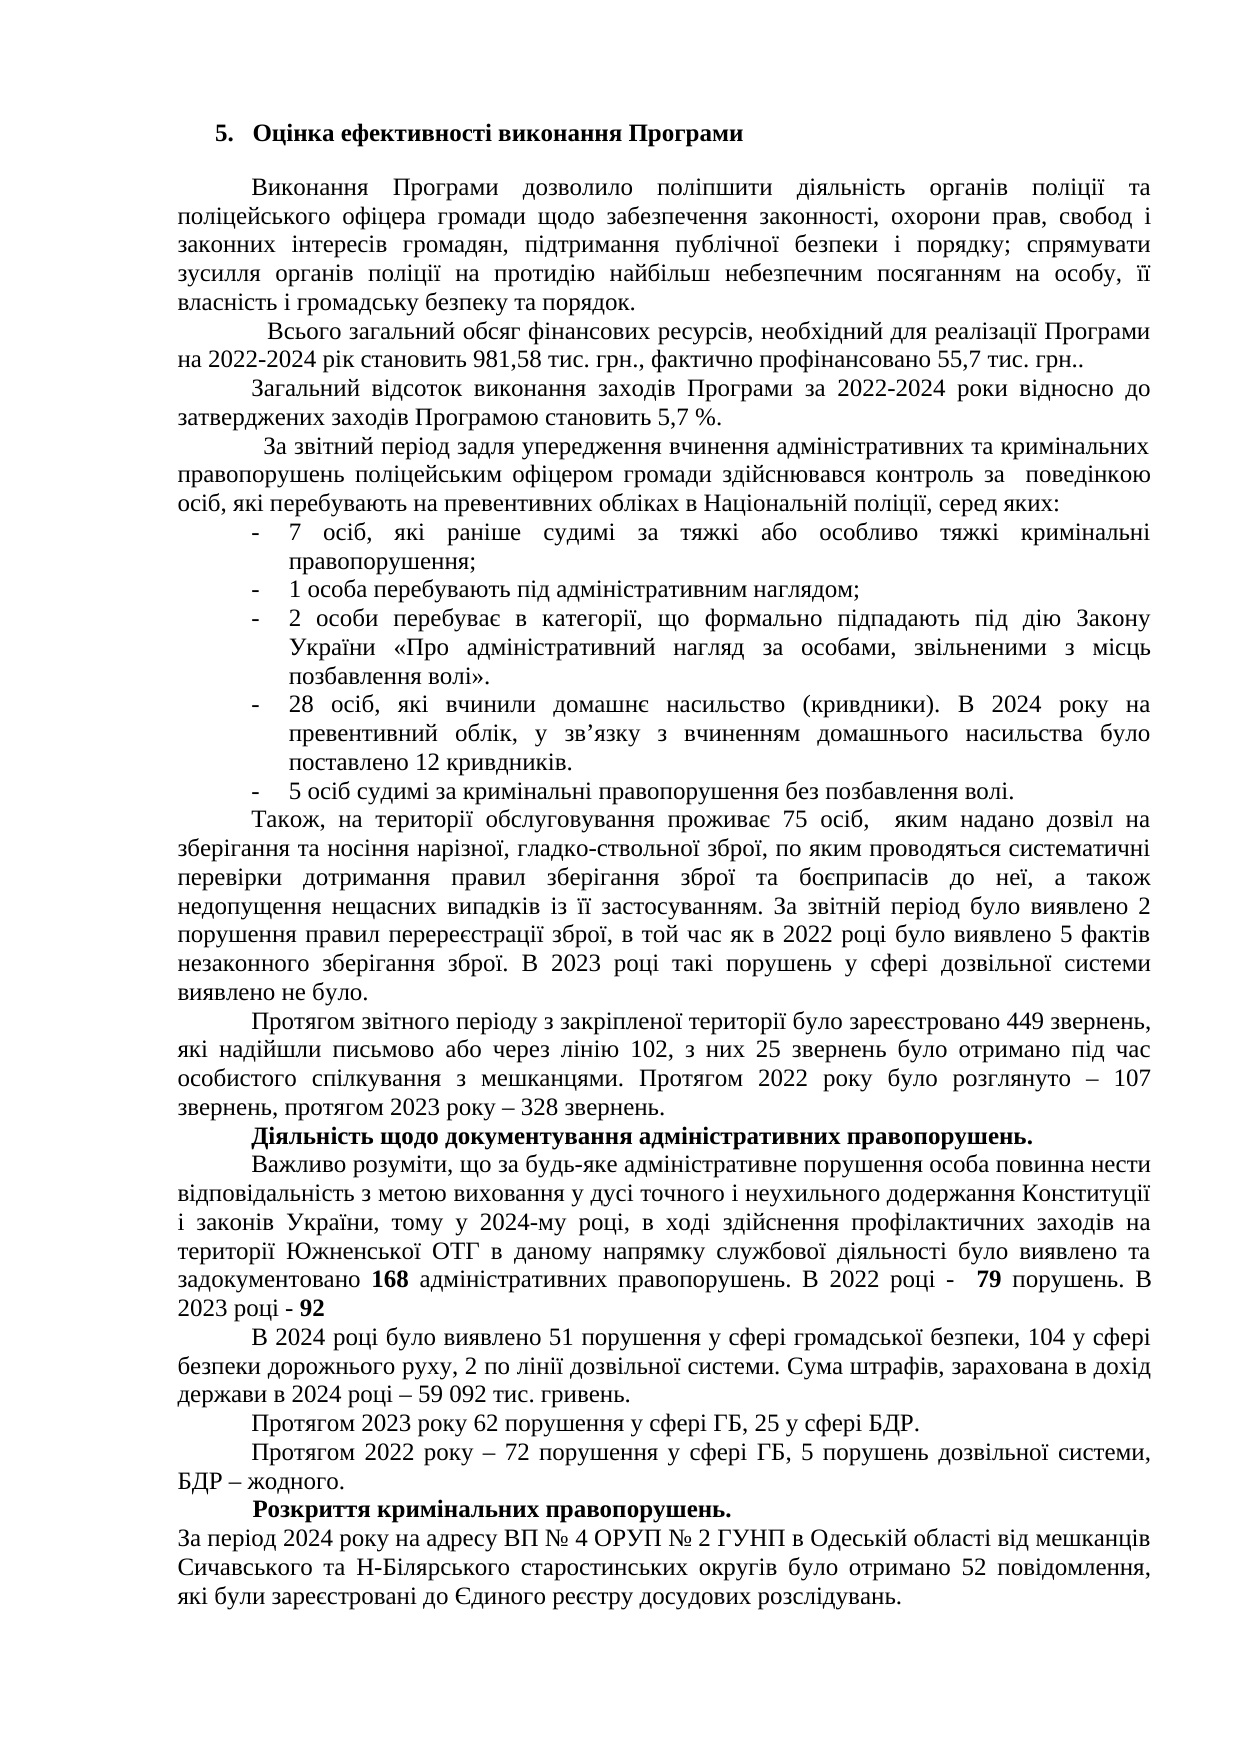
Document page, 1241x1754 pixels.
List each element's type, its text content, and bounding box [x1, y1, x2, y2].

list 5 осіб судимі за кримінальні правопорушення без позбавлення волі. [251, 776, 1152, 804]
text За період 2024 року на адресу ВП № 4 ОРУП № 2 ГУНП в Одеській області від мешканців Сичавського та Н-Білярського старостинських округів було отримано 52 повідомлення, які були зареєстровані до Єдиного реєстру досудових розслідувань. [177, 1523, 1152, 1609]
text Розкриття кримінальних правопорушень. [177, 1494, 1152, 1523]
list Оцінка ефективності виконання Програми [215, 118, 1152, 147]
list 7 осіб, які раніше судимі за тяжкі або особливо тяжкі кримінальні правопорушення; [251, 517, 1152, 574]
text Загальний відсоток виконання заходів Програми за 2022-2024 роки відносно до затверджених заходів Програмою становить 5,7 %. [177, 373, 1152, 431]
list 2 особи перебуває в категорії, що формально підпадають під дію Закону України «Про адміністративний нагляд за особами, звільненими з місць позбавлення волі». [251, 603, 1152, 689]
list 28 осіб, які вчинили домашнє насильство (кривдники). В 2024 року на превентивний облік, у зв’язку з вчиненням домашнього насильства було поставлено 12 кривдників. [251, 689, 1152, 776]
text За звітний період задля упередження вчинення адміністративних та кримінальних правопорушень поліцейським офіцером громади здійснювався контроль за поведінкою осіб, які перебувають на превентивних обліках в Національній поліції, серед яких: [177, 431, 1152, 517]
text Також, на території обслуговування проживає 75 осіб, яким надано дозвіл на зберігання та носіння нарізної, гладко-ствольної зброї, по яким проводяться систематичні перевірки дотримання правил зберігання зброї та боєприпасів до неї, а також недопущення нещасних випадків із її застосуванням. За звітній період було виявлено 2 порушення правил перереєстрації зброї, в той час як в 2022 році було виявлено 5 фактів незаконного зберігання зброї. В 2023 році такі порушень у сфері дозвільної системи виявлено не було. [177, 804, 1152, 1006]
text В 2024 році було виявлено 51 порушення у сфері громадської безпеки, 104 у сфері безпеки дорожнього руху, 2 по лінії дозвільної системи. Сума штрафів, зарахована в дохід держави в 2024 році – 59 092 тис. гривень. [177, 1322, 1152, 1408]
text Протягом 2022 року – 72 порушення у сфері ГБ, 5 порушень дозвільної системи, БДР – жодного. [177, 1437, 1152, 1494]
text Важливо розуміти, що за будь-яке адміністративне порушення особа повинна нести відповідальність з метою виховання у дусі точного і неухильного додержання Конституції і законів України, тому у 2024-му році, в ході здійснення профілактичних заходів на території Южненської ОТГ в даному напрямку службової діяльності було виявлено та задокументовано 168 адміністративних правопорушень. В 2022 році - 79 порушень. В 2023 році - 92 [177, 1149, 1152, 1322]
text Діяльність щодо документування адміністративних правопорушень. [177, 1121, 1152, 1149]
text Протягом звітного періоду з закріпленої території було зареєстровано 449 звернень, які надійшли письмово або через лінію 102, з них 25 звернень було отримано під час особистого спілкування з мешканцями. Протягом 2022 року було розглянуто – 107 звернень, протягом 2023 року – 328 звернень. [177, 1006, 1152, 1121]
text Протягом 2023 року 62 порушення у сфері ГБ, 25 у сфері БДР. [177, 1408, 1152, 1437]
text Виконання Програми дозволило поліпшити діяльність органів поліції та поліцейського офіцера громади щодо забезпечення законності, охорони прав, свобод і законних інтересів громадян, підтримання публічної безпеки і порядку; спрямувати зусилля органів поліції на протидію найбільш небезпечним посяганням на особу, її власність і громадську безпеку та порядок. [177, 172, 1152, 316]
text Всього загальний обсяг фінансових ресурсів, необхідний для реалізації Програми на 2022-2024 рік становить 981,58 тис. грн., фактично профінансовано 55,7 тис. грн.. [177, 316, 1152, 373]
list 1 особа перебувають під адміністративним наглядом; [251, 574, 1152, 603]
